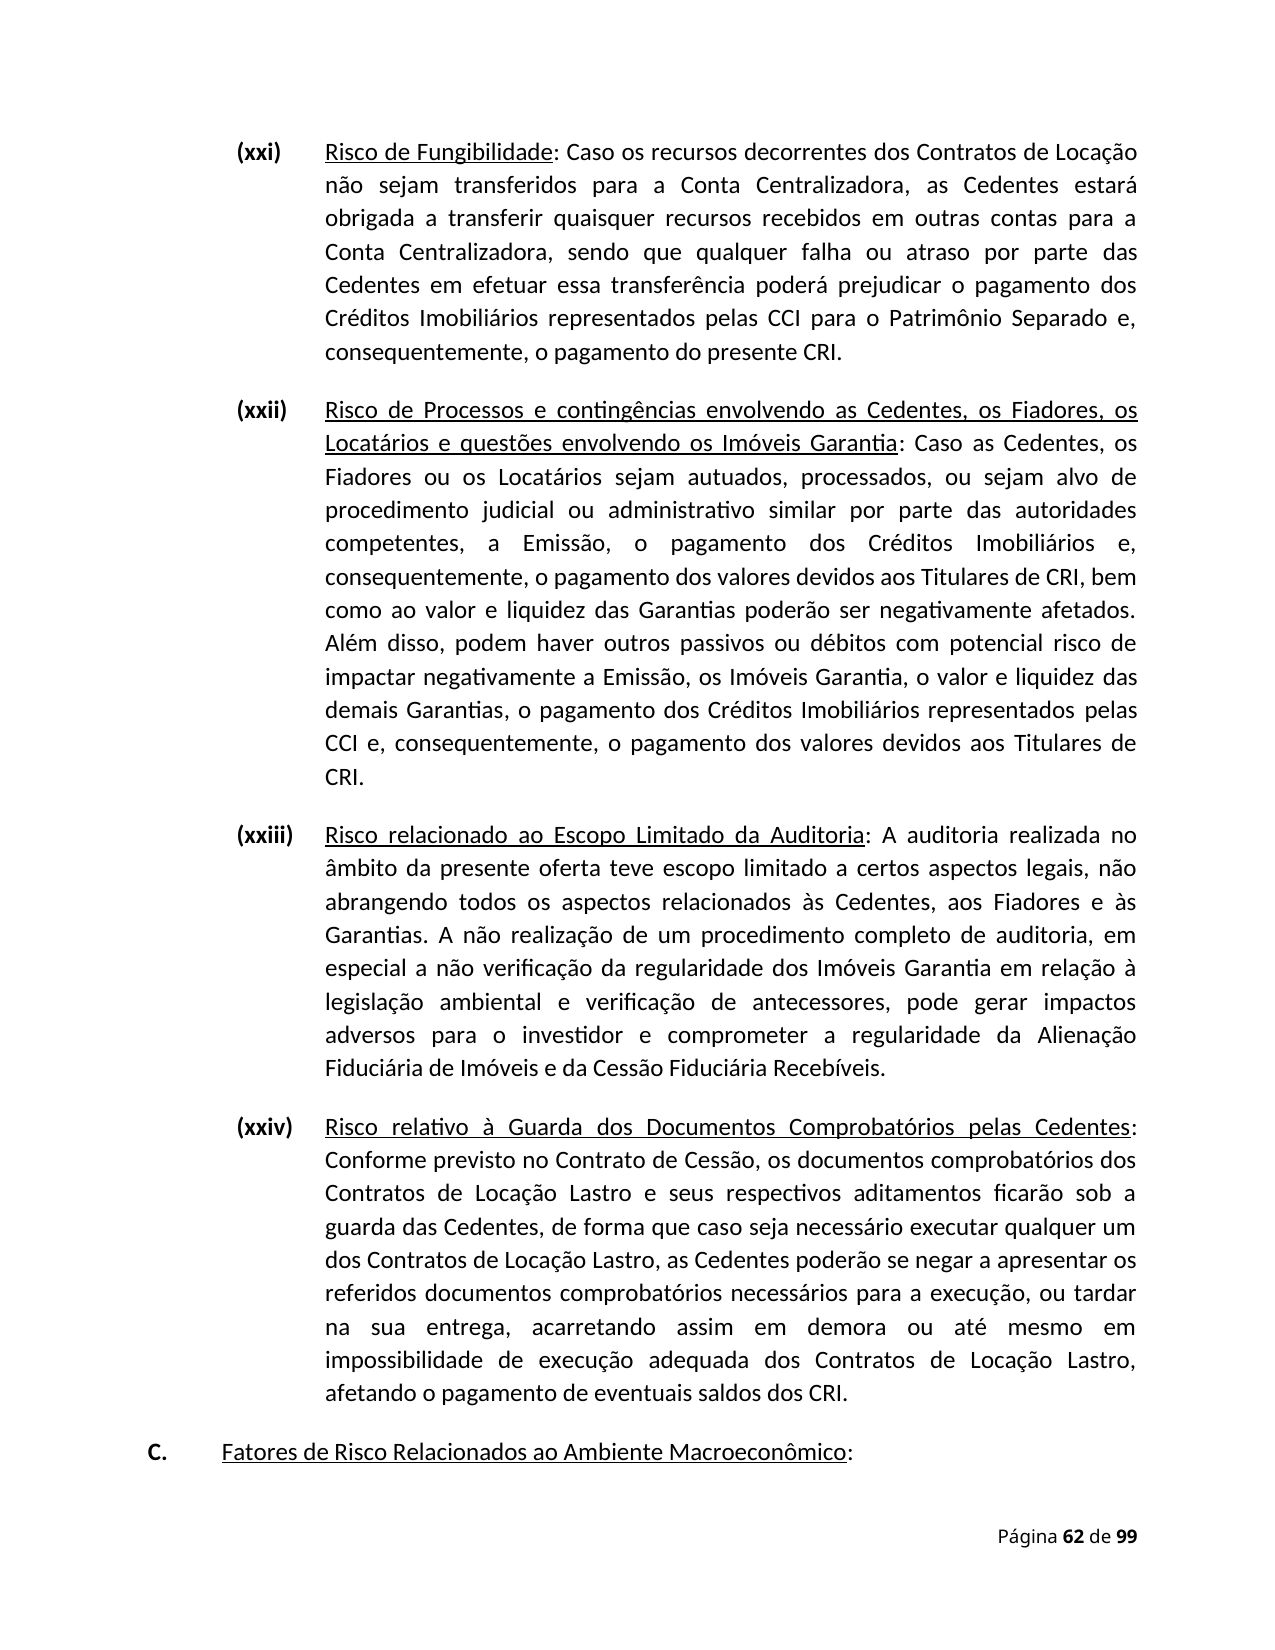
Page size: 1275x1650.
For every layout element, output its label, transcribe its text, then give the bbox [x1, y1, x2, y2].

list Risco de Fungibilidade: Caso os recursos decorrentes dos Contratos de Locação não sejam transferidos para a Conta Centralizadora, as Cedentes estará obrigada a transferir quaisquer recursos recebidos em outras contas para a Conta Centralizadora, sendo que qualquer falha ou atraso por parte das Cedentes em efetuar essa transferência poderá prejudicar o pagamento dos Créditos Imobiliários representados pelas CCI para o Patrimônio Separado e, consequentemente, o pagamento do presente CRI. [236, 133, 1137, 367]
list Risco relativo à Guarda dos Documentos Comprobatórios pelas Cedentes: Conforme previsto no Contrato de Cessão, os documentos comprobatórios dos Contratos de Locação Lastro e seus respectivos aditamentos ficarão sob a guarda das Cedentes, de forma que caso seja necessário executar qualquer um dos Contratos de Locação Lastro, as Cedentes poderão se negar a apresentar os referidos documentos comprobatórios necessários para a execução, ou tardar na sua entrega, acarretando assim em demora ou até mesmo em impossibilidade de execução adequada dos Contratos de Locação Lastro, afetando o pagamento de eventuais saldos dos CRI. [236, 1108, 1137, 1408]
list Fatores de Risco Relacionados ao Ambiente Macroeconômico: [148, 1433, 1137, 1467]
list Risco relacionado ao Escopo Limitado da Auditoria: A auditoria realizada no âmbito da presente oferta teve escopo limitado a certos aspectos legais, não abrangendo todos os aspectos relacionados às Cedentes, aos Fiadores e às Garantias. A não realização de um procedimento completo de auditoria, em especial a não verificação da regularidade dos Imóveis Garantia em relação à legislação ambiental e verificação de antecessores, pode gerar impactos adversos para o investidor e comprometer a regularidade da Alienação Fiduciária de Imóveis e da Cessão Fiduciária Recebíveis. [236, 817, 1137, 1083]
list Risco de Processos e contingências envolvendo as Cedentes, os Fiadores, os Locatários e questões envolvendo os Imóveis Garantia: Caso as Cedentes, os Fiadores ou os Locatários sejam autuados, processados, ou sejam alvo de procedimento judicial ou administrativo similar por parte das autoridades competentes, a Emissão, o pagamento dos Créditos Imobiliários e, consequentemente, o pagamento dos valores devidos aos Titulares de CRI, bem como ao valor e liquidez das Garantias poderão ser negativamente afetados. Além disso, podem haver outros passivos ou débitos com potencial risco de impactar negativamente a Emissão, os Imóveis Garantia, o valor e liquidez das demais Garantias, o pagamento dos Créditos Imobiliários representados pelas CCI e, consequentemente, o pagamento dos valores devidos aos Titulares de CRI. [236, 392, 1137, 792]
